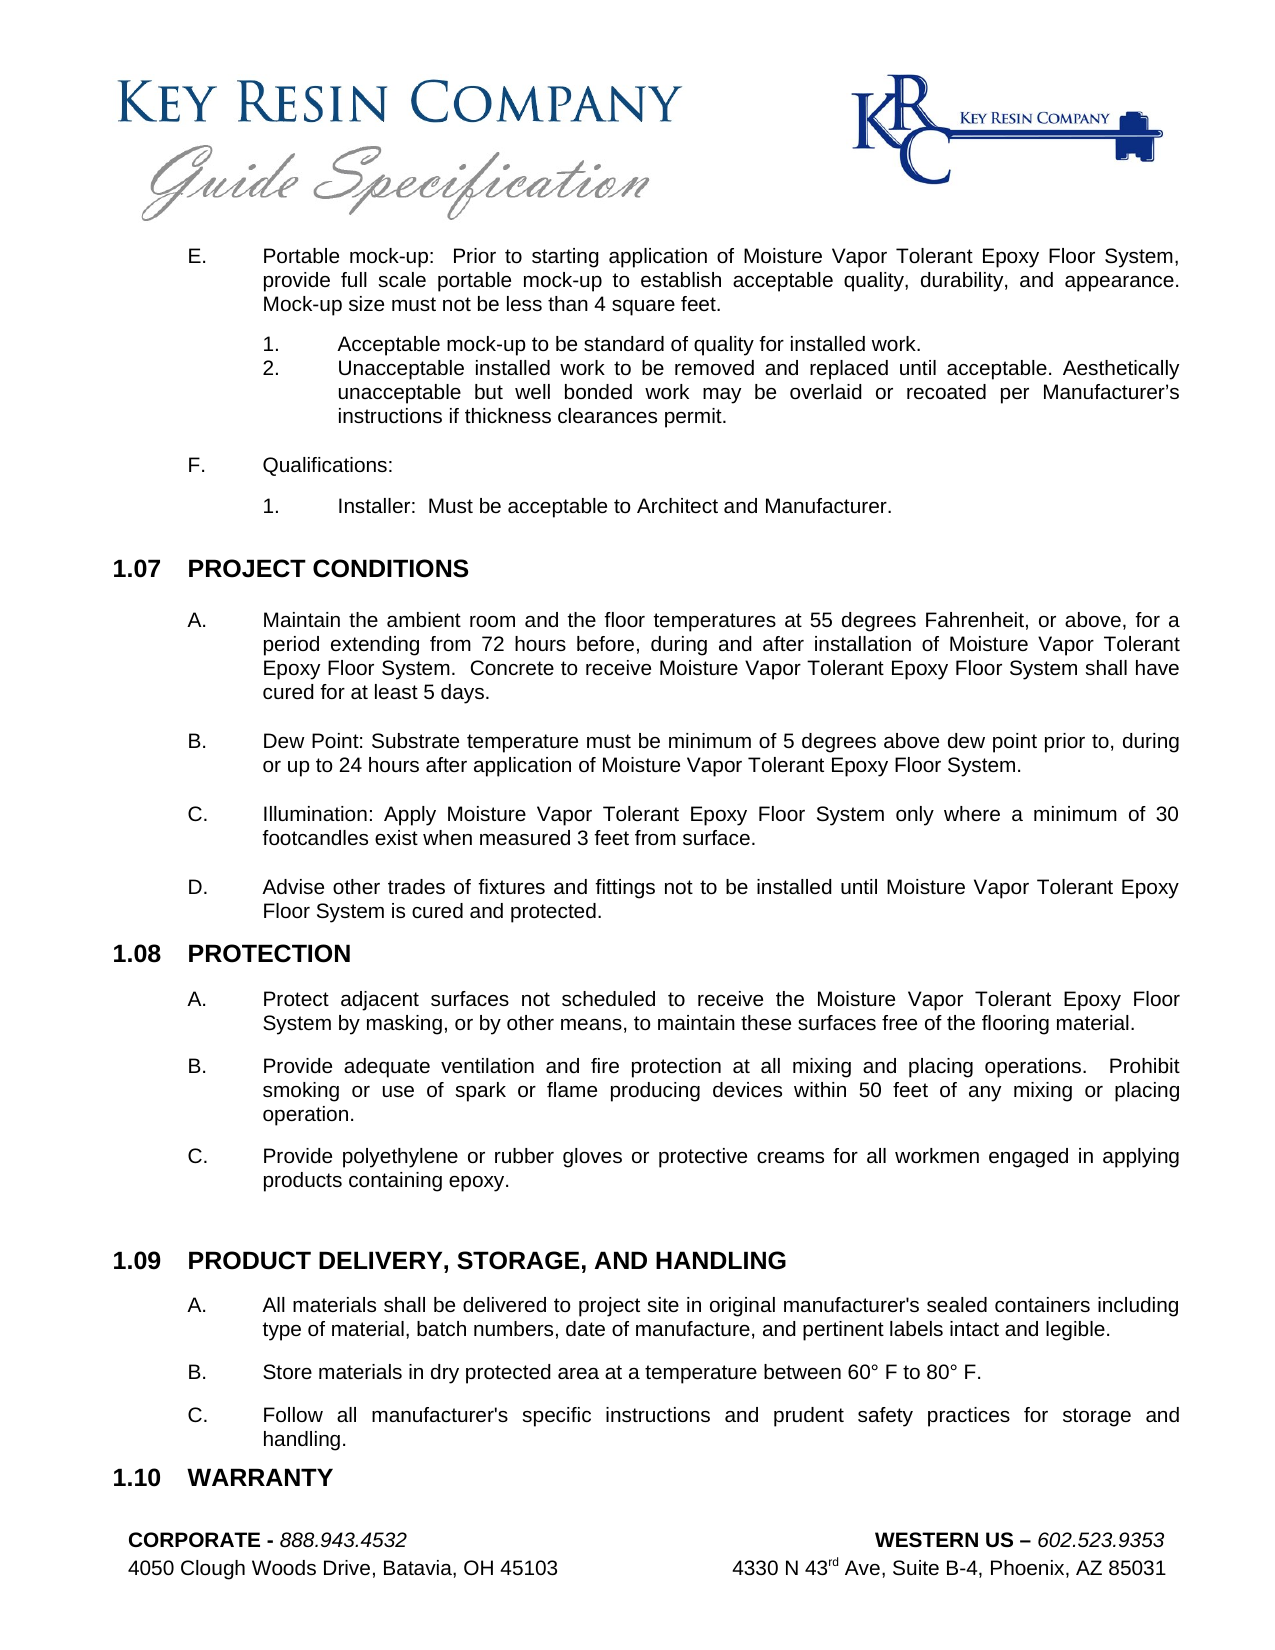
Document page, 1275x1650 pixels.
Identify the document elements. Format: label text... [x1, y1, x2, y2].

text 1. Installer: Must be acceptable to Architect and Manufacturer. [262, 494, 1181, 518]
text C. Provide polyethylene or rubber gloves or protective creams for all workmen engaged in applying products containing epoxy. [187, 1144, 1181, 1192]
text 2. Unacceptable installed work to be removed and replaced until acceptable. Aesthetically unacceptable but well bonded work may be overlaid or recoated per Manufacturer’s instructions if thickness clearances permit. [262, 356, 1181, 428]
subtitle 1.09 PRODUCT DELIVERY, STORAGE, AND HANDLING [112, 1246, 1181, 1274]
picture [112, 74, 687, 225]
subtitle 1.08 PROTECTION [112, 939, 1181, 968]
text A. Protect adjacent surfaces not scheduled to receive the Moisture Vapor Tolerant Epoxy Floor System by masking, or by other means, to maintain these surfaces free of the flooring material. [187, 987, 1181, 1035]
text C. Illumination: Apply Moisture Vapor Tolerant Epoxy Floor System only where a minimum of 30 footcandles exist when measured 3 feet from surface. [187, 802, 1181, 850]
text C. Follow all manufacturer's specific instructions and prudent safety practices for storage and handling. [187, 1403, 1181, 1451]
text F. Qualifications: [187, 453, 1181, 477]
text E. Portable mock-up: Prior to starting application of Moisture Vapor Tolerant Epoxy Floor System, provide full scale portable mock-up to establish acceptable quality, durability, and appearance. Mock-up size must not be less than 4 square feet. [187, 244, 1181, 316]
text A. Maintain the ambient room and the floor temperatures at 55 degrees Fahrenheit, or above, for a period extending from 72 hours before, during and after installation of Moisture Vapor Tolerant Epoxy Floor System. Concrete to receive Moisture Vapor Tolerant Epoxy Floor System shall have cured for at least 5 days. [187, 608, 1181, 704]
text B. Store materials in dry protected area at a temperature between 60° F to 80° F. [187, 1360, 1181, 1384]
subtitle 1.07 PROJECT CONDITIONS [112, 554, 1181, 583]
text A. All materials shall be delivered to project site in original manufacturer's sealed containers including type of material, batch numbers, date of manufacture, and pertinent labels intact and legible. [187, 1293, 1181, 1341]
text B. Dew Point: Substrate rature must be minimum of 5 degrees above dew point prior to, during or up to 24 hours after application of Moisture Vapor Tolerant Epoxy Floor System. [187, 729, 1181, 777]
text D. Advise other trades of fixtures and fittings not to be installed until Moisture Vapor Tolerant Epoxy Floor System is cured and protected. [187, 875, 1181, 923]
subtitle 1.10 WARRANTY [112, 1463, 1181, 1492]
text B. Provide adequate ventilation and fire protection at all mixing and placing operations. Prohibit smoking or use of spark or flame producing devices within 50 feet of any mixing or placing operation. [187, 1053, 1181, 1125]
picture [846, 65, 1171, 191]
text 1. Acceptable mock-up to be standard of quality for installed work. [262, 332, 1181, 356]
